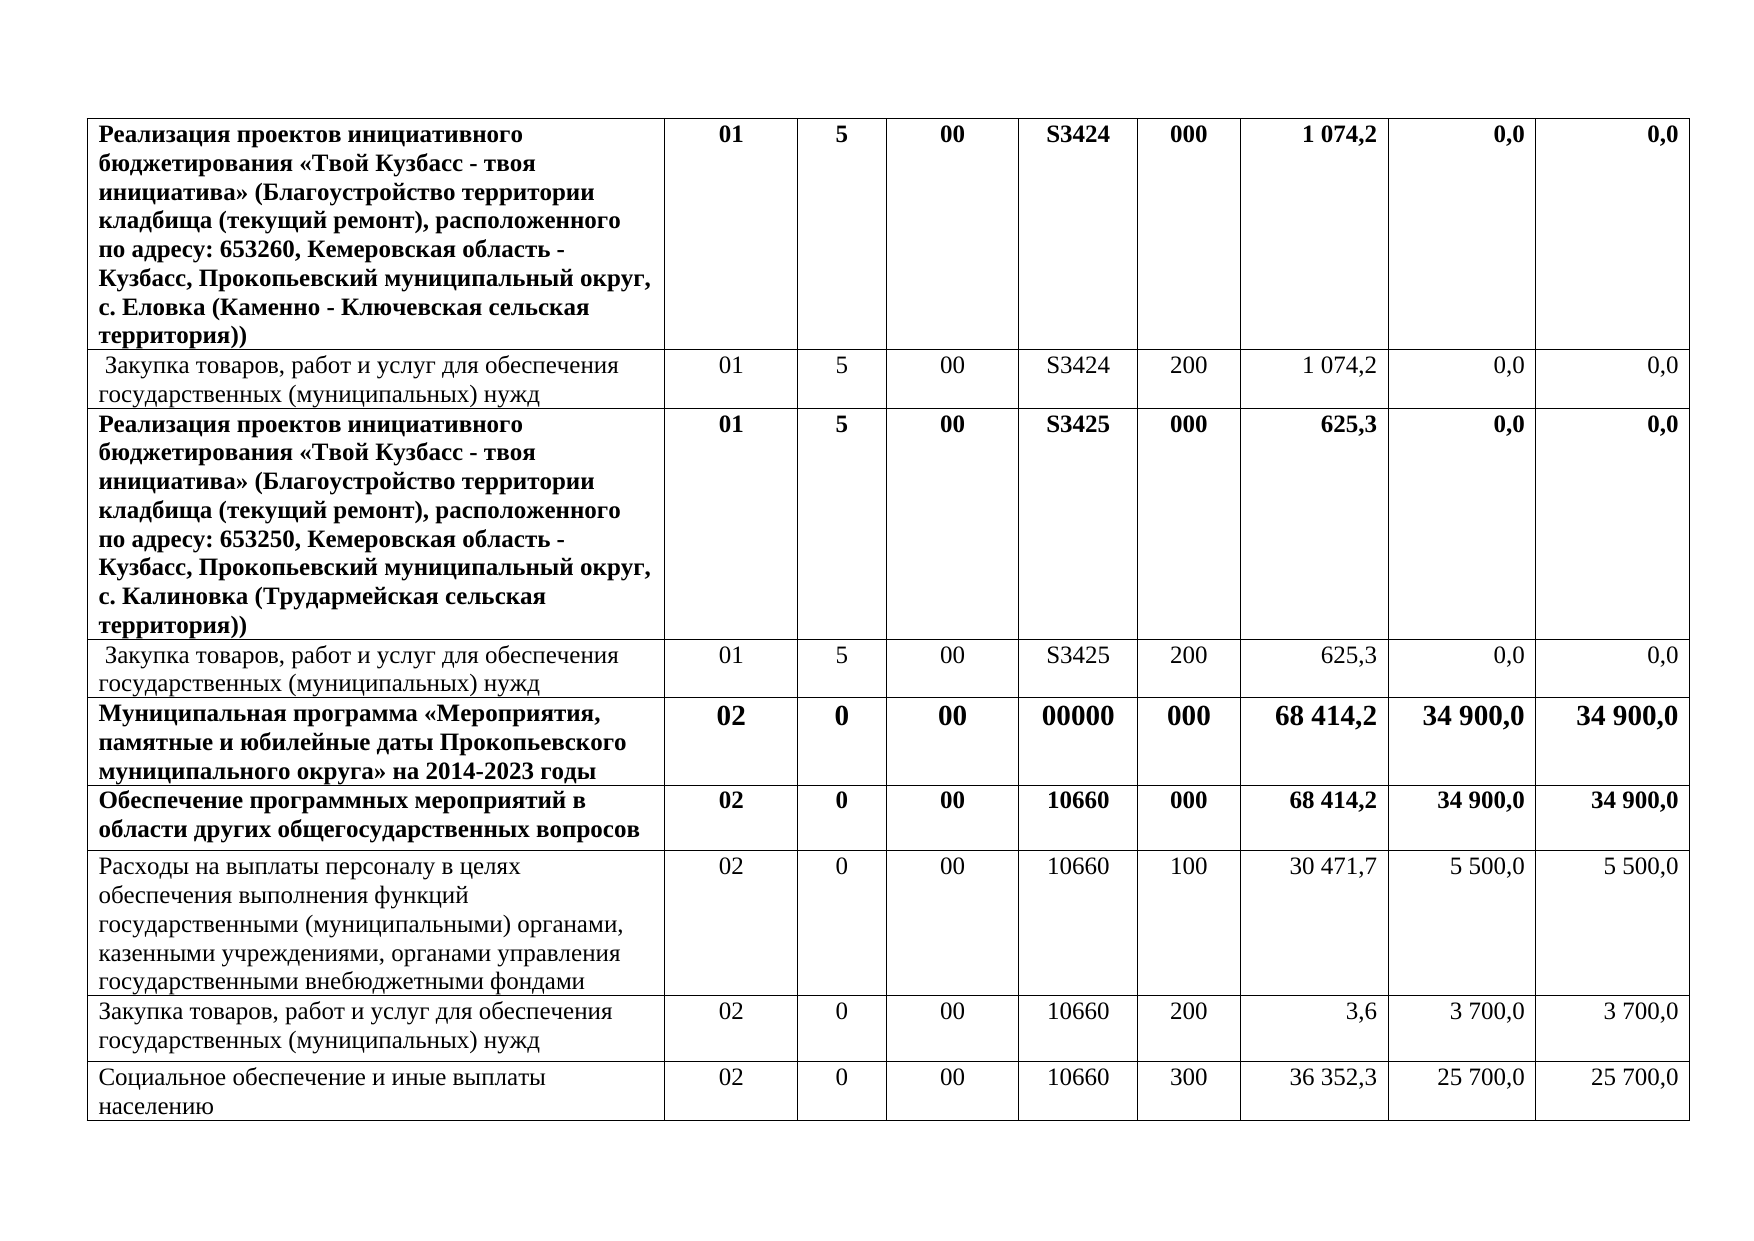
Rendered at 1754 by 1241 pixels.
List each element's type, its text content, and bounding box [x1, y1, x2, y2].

table_cell Муниципальная программа «Мероприятия, памятные и юбилейные даты Прокопьевского муниципального округа» на 2014-2023 годы [88, 698, 664, 784]
table_cell Обеспечение программных мероприятий в области других общегосударственных вопросов [88, 786, 664, 850]
table_cell 10660 [1019, 1062, 1137, 1119]
table_cell S3424 [1019, 350, 1137, 408]
table_cell 200 [1138, 996, 1240, 1061]
table_cell S3424 [1019, 119, 1137, 349]
table_cell 5 [798, 409, 886, 639]
table_cell 00 [887, 996, 1018, 1061]
table_cell 00 [887, 119, 1018, 349]
table_cell Реализация проектов инициативного бюджетирования «Твой Кузбасс - твоя инициатива» (Благоустройство территории кладбища (текущий ремонт), расположенного по адресу: 653250, Кемеровская область - Кузбасс, Прокопьевский муниципальный округ, с. Калиновка (Трудармейская сельская территория)) [88, 409, 664, 639]
table_cell 5 [798, 119, 886, 349]
table_cell 0,0 [1389, 640, 1535, 697]
table_cell 0,0 [1389, 119, 1535, 349]
table_cell 01 [665, 350, 797, 408]
table_cell 30 471,7 [1241, 851, 1388, 995]
table_cell 0,0 [1536, 350, 1689, 408]
table_cell 0,0 [1536, 119, 1689, 349]
table_cell 00 [887, 1062, 1018, 1119]
table_cell 02 [665, 1062, 797, 1119]
table_cell 3,6 [1241, 996, 1388, 1061]
table_cell 68 414,2 [1241, 786, 1388, 850]
table_cell 625,3 [1241, 640, 1388, 697]
table_cell 3 700,0 [1536, 996, 1689, 1061]
table_cell 00 [887, 786, 1018, 850]
table_cell 00 [887, 851, 1018, 995]
table_cell 10660 [1019, 851, 1137, 995]
table_cell 100 [1138, 851, 1240, 995]
table_cell 0 [798, 1062, 886, 1119]
table_cell 200 [1138, 640, 1240, 697]
table_cell 0,0 [1536, 640, 1689, 697]
table_cell 300 [1138, 1062, 1240, 1119]
table_cell 01 [665, 119, 797, 349]
table_cell 00 [887, 640, 1018, 697]
table_cell 0,0 [1389, 350, 1535, 408]
table_cell 34 900,0 [1536, 786, 1689, 850]
table_cell 00 [887, 350, 1018, 408]
table_cell S3425 [1019, 640, 1137, 697]
table_cell 02 [665, 851, 797, 995]
table_cell S3425 [1019, 409, 1137, 639]
table_cell 1 074,2 [1241, 350, 1388, 408]
table_cell 000 [1138, 698, 1240, 784]
table_cell 625,3 [1241, 409, 1388, 639]
table_cell 0,0 [1389, 409, 1535, 639]
table_cell 0,0 [1536, 409, 1689, 639]
table_cell 02 [665, 698, 797, 784]
table_cell 000 [1138, 409, 1240, 639]
table_cell 0 [798, 851, 886, 995]
table_cell 36 352,3 [1241, 1062, 1388, 1119]
table_cell Реализация проектов инициативного бюджетирования «Твой Кузбасс - твоя инициатива» (Благоустройство территории кладбища (текущий ремонт), расположенного по адресу: 653260, Кемеровская область - Кузбасс, Прокопьевский муниципальный округ, с. Еловка (Каменно - Ключевская сельская территория)) [88, 119, 664, 349]
table_cell 68 414,2 [1241, 698, 1388, 784]
table_cell 25 700,0 [1536, 1062, 1689, 1119]
table_cell Закупка товаров, работ и услуг для обеспечения государственных (муниципальных) нужд [88, 640, 664, 697]
table_cell Закупка товаров, работ и услуг для обеспечения государственных (муниципальных) нужд [88, 996, 664, 1061]
table_cell 34 900,0 [1389, 698, 1535, 784]
table_cell 00 [887, 409, 1018, 639]
table_cell 10660 [1019, 996, 1137, 1061]
table_cell 34 900,0 [1389, 786, 1535, 850]
table_cell 3 700,0 [1389, 996, 1535, 1061]
table_cell 10660 [1019, 786, 1137, 850]
table_cell 0 [798, 698, 886, 784]
table_cell 0 [798, 996, 886, 1061]
table_cell 5 [798, 640, 886, 697]
table_cell 02 [665, 996, 797, 1061]
table_cell 01 [665, 640, 797, 697]
table_cell 01 [665, 409, 797, 639]
table_cell 00000 [1019, 698, 1137, 784]
table_cell 1 074,2 [1241, 119, 1388, 349]
table_cell 5 [798, 350, 886, 408]
table_cell 5 500,0 [1536, 851, 1689, 995]
table_cell 00 [887, 698, 1018, 784]
table_cell 25 700,0 [1389, 1062, 1535, 1119]
table_cell 000 [1138, 786, 1240, 850]
table_cell 5 500,0 [1389, 851, 1535, 995]
table_cell Расходы на выплаты персоналу в целях обеспечения выполнения функций государственными (муниципальными) органами, казенными учреждениями, органами управления государственными внебюджетными фондами [88, 851, 664, 995]
table_cell Закупка товаров, работ и услуг для обеспечения государственных (муниципальных) нужд [88, 350, 664, 408]
table_cell 34 900,0 [1536, 698, 1689, 784]
table_cell 0 [798, 786, 886, 850]
table_cell Социальное обеспечение и иные выплаты населению [88, 1062, 664, 1119]
table_cell 200 [1138, 350, 1240, 408]
table_cell 02 [665, 786, 797, 850]
table_cell 000 [1138, 119, 1240, 349]
